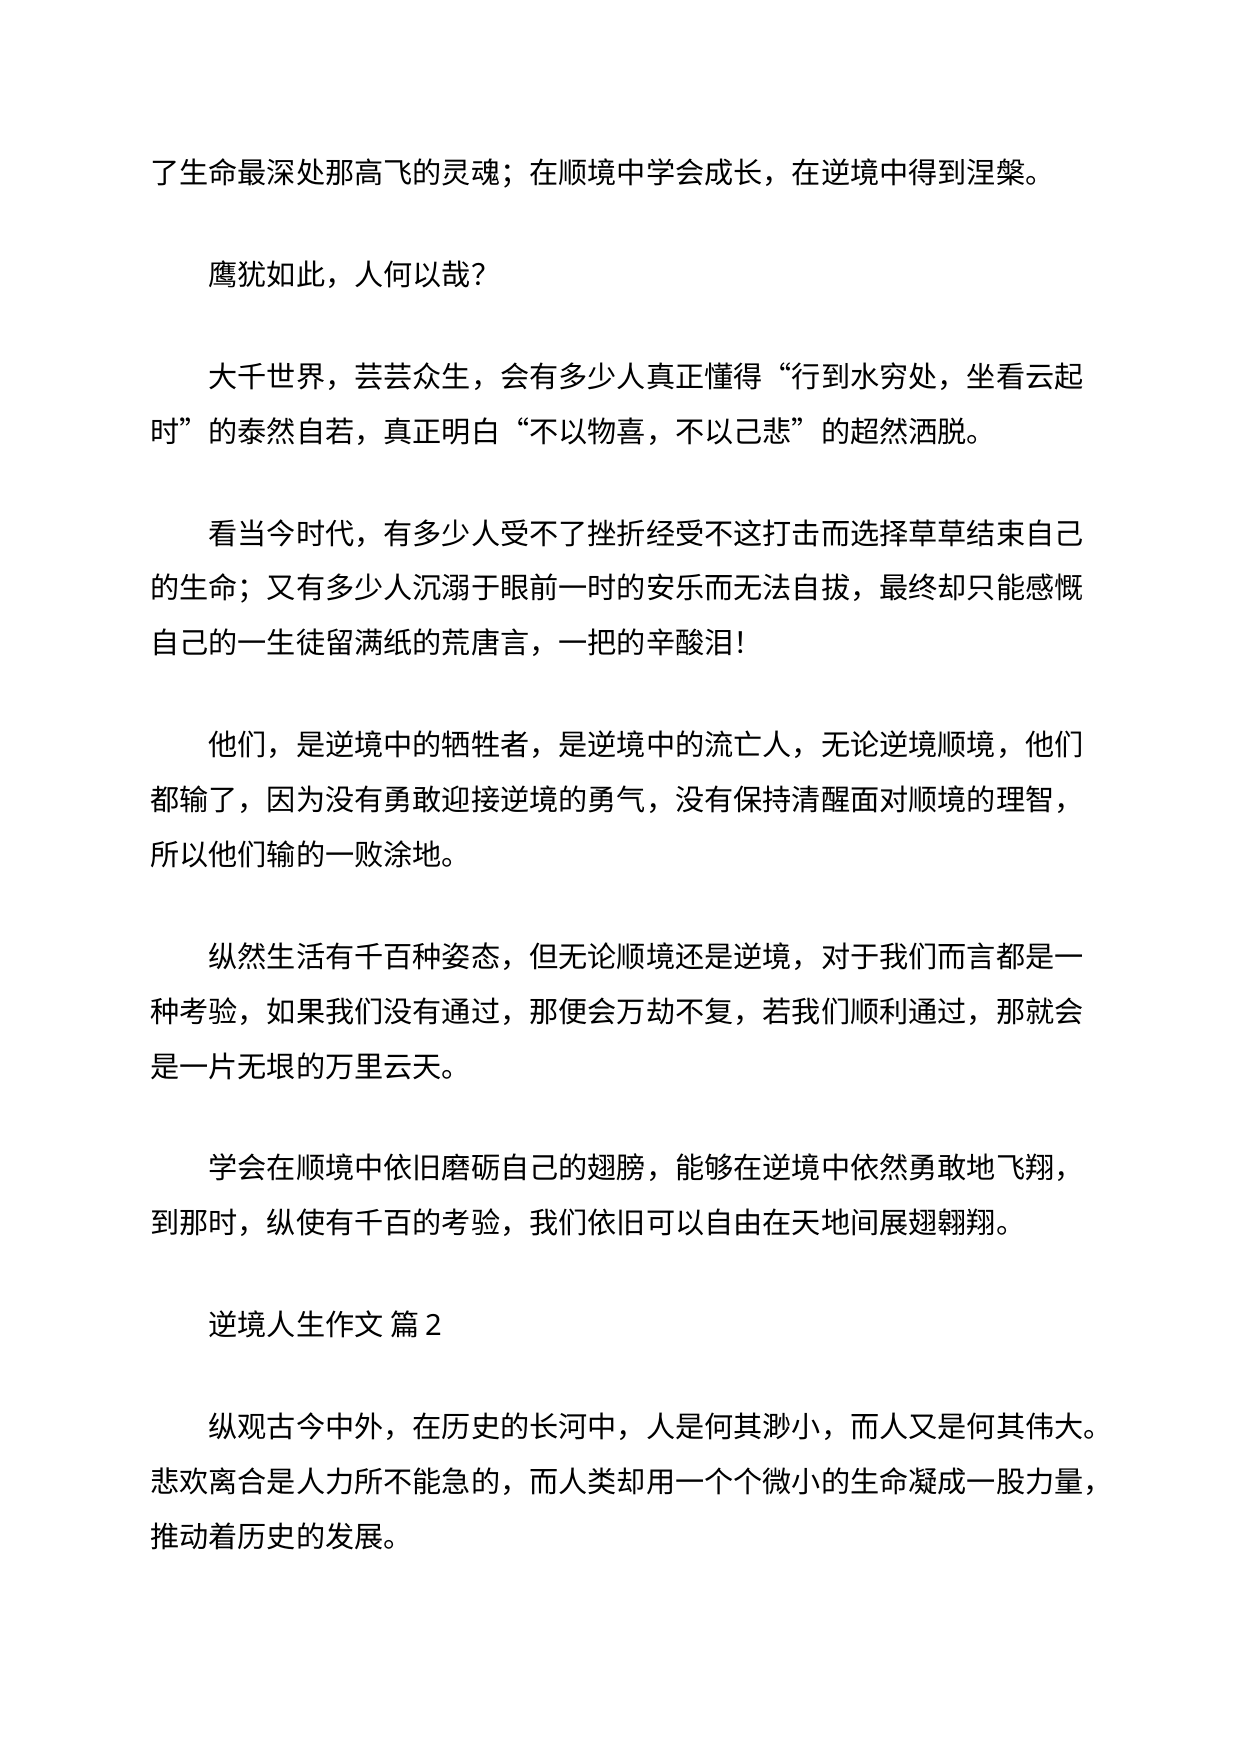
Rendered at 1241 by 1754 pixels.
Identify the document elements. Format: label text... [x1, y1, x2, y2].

text 逆境人生作文 篇2 [150, 1302, 1090, 1344]
text 学会在顺境中依旧磨砺自己的翅膀，能够在逆境中依然勇敢地飞翔，到那时，纵使有千百的考验，我们依旧可以自由在天地间展翅翱翔。 [150, 1145, 1090, 1242]
text 纵然生活有千百种姿态，但无论顺境还是逆境，对于我们而言都是一种考验，如果我们没有通过，那便会万劫不复，若我们顺利通过，那就会是一片无垠的万里云天。 [150, 933, 1090, 1085]
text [150, 150, 1090, 192]
text 看当今时代，有多少人受不了挫折经受不这打击而选择草草结束自己的生命；又有多少人沉溺于眼前一时的安乐而无法自拔，最终却只能感慨自己的一生徒留满纸的荒唐言，一把的辛酸泪！ [150, 510, 1090, 662]
text 纵观古今中外，在历史的长河中，人是何其渺小，而人又是何其伟大。悲欢离合是人力所不能急的，而人类却用一个个微小的生命凝成一股力量，推动着历史的发展。 [150, 1403, 1090, 1556]
text 大千世界，芸芸众生，会有多少人真正懂得“行到水穷处，坐看云起时”的泰然自若，真正明白“不以物喜，不以己悲”的超然洒脱。 [150, 353, 1090, 451]
text 他们，是逆境中的牺牲者，是逆境中的流亡人，无论逆境顺境，他们都输了，因为没有勇敢迎接逆境的勇气，没有保持清醒面对顺境的理智，所以他们输的一败涂地。 [150, 722, 1090, 874]
text 鹰犹如此，人何以哉？ [150, 252, 1090, 294]
